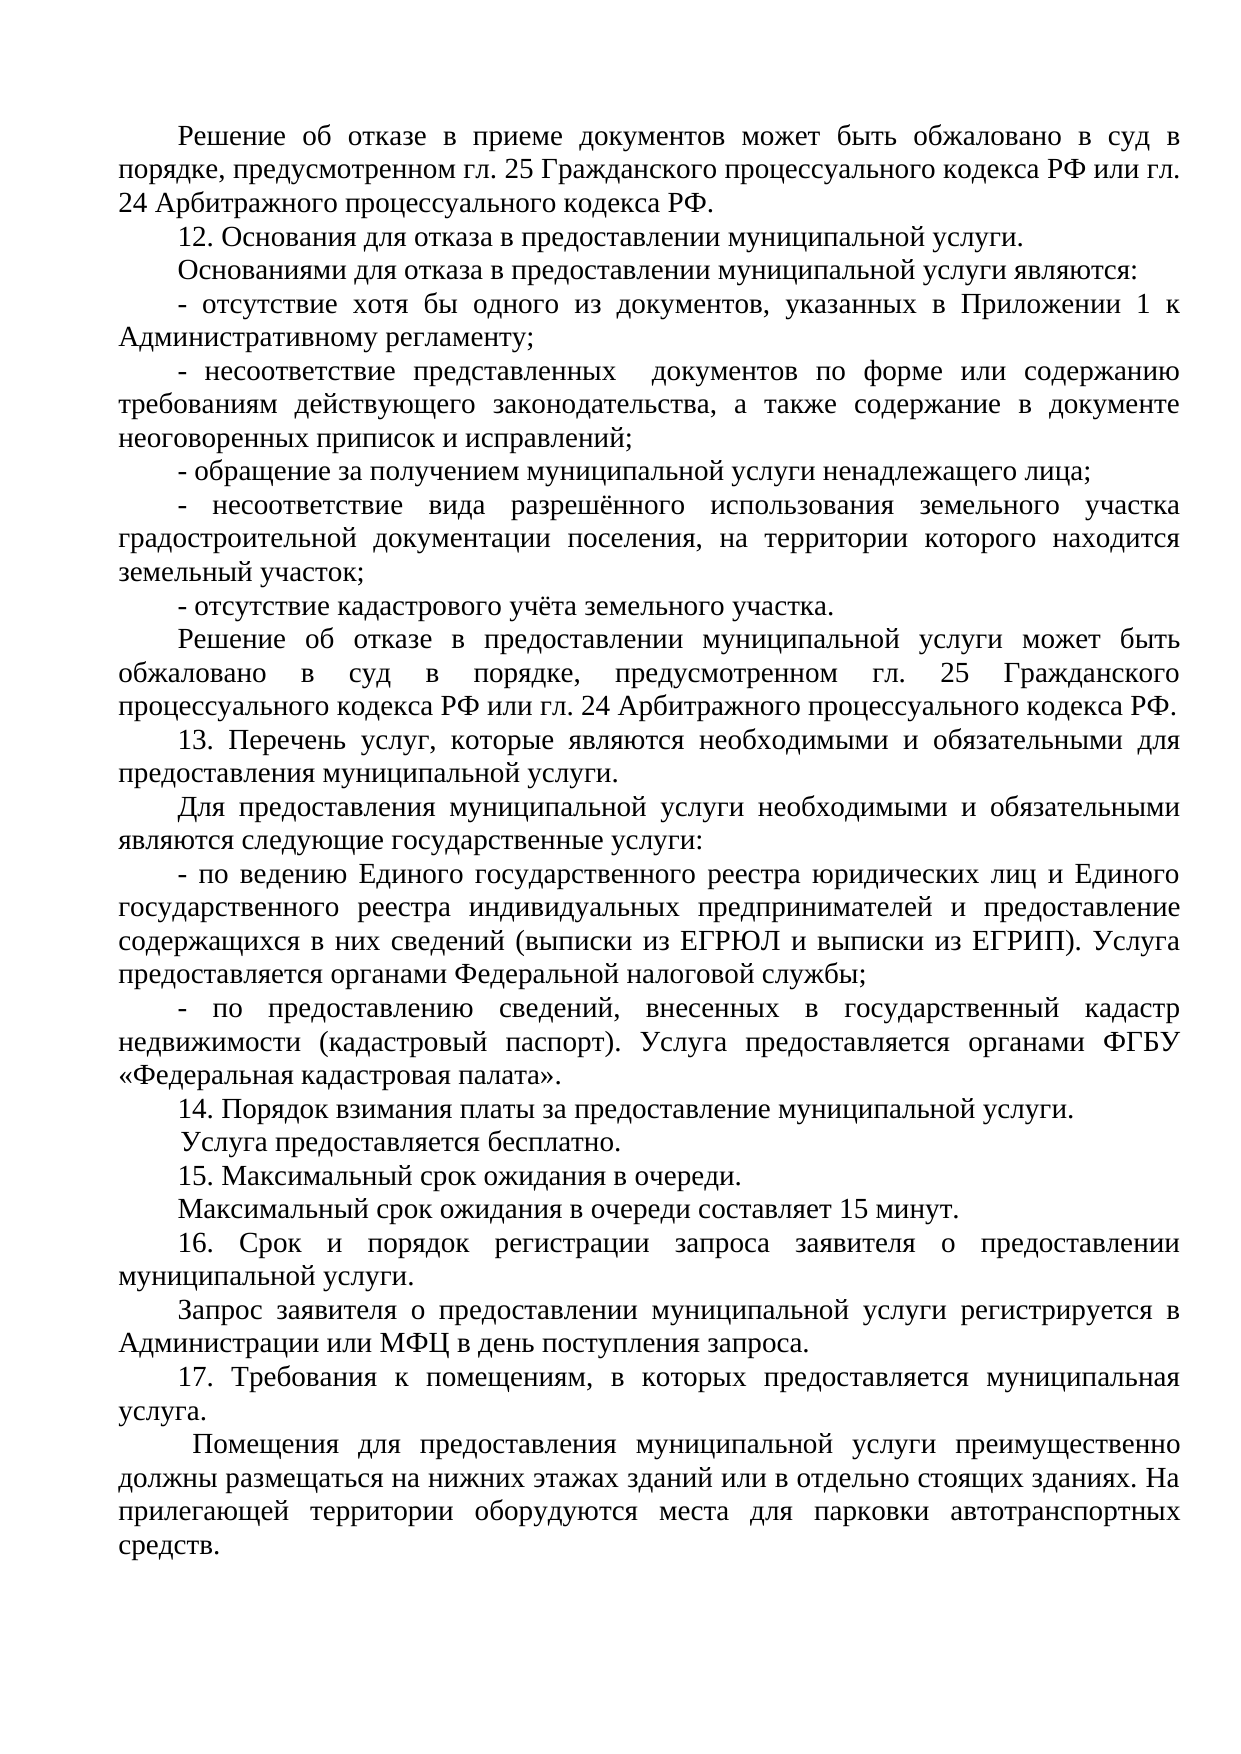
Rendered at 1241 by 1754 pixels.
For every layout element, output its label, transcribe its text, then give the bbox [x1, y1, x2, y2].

text 15. Максимальный срок ожидания в очереди. [118, 1158, 1181, 1191]
text Для предоставления муниципальной услуги необходимыми и обязательными являются следующие государственные услуги: [118, 789, 1181, 856]
text 14. Порядок взимания платы за предоставление муниципальной услуги. [118, 1091, 1181, 1124]
text Максимальный срок ожидания в очереди составляет 15 минут. [118, 1191, 1181, 1225]
text - отсутствие хотя бы одного из документов, указанных в Приложении 1 к Административному регламенту; [118, 286, 1181, 353]
text Решение об отказе в приеме документов может быть обжаловано в суд в порядке, предусмотренном гл. 25 Гражданского процессуального кодекса РФ или гл. 24 Арбитражного процессуального кодекса РФ. [118, 118, 1181, 219]
text 16. Срок и порядок регистрации запроса заявителя о предоставлении муниципальной услуги. [118, 1225, 1181, 1292]
text - несоответствие вида разрешённого использования земельного участка градостроительной документации поселения, на территории которого находится земельный участок; [118, 487, 1181, 588]
text Помещения для предоставления муниципальной услуги преимущественно должны размещаться на нижних этажах зданий или в отдельно стоящих зданиях. На прилегающей территории оборудуются места для парковки автотранспортных средств. [118, 1426, 1181, 1560]
text 13. Перечень услуг, которые являются необходимыми и обязательными для предоставления муниципальной услуги. [118, 722, 1181, 789]
text - отсутствие кадастрового учёта земельного участка. [118, 588, 1181, 621]
text - по ведению Единого государственного реестра юридических лиц и Единого государственного реестра индивидуальных предпринимателей и предоставление содержащихся в них сведений (выписки из ЕГРЮЛ и выписки из ЕГРИП). Услуга предоставляется органами Федеральной налоговой службы; [118, 856, 1181, 990]
text Услуга предоставляется бесплатно. [118, 1124, 1181, 1158]
text Запрос заявителя о предоставлении муниципальной услуги регистрируется в Администрации или МФЦ в день поступления запроса. [118, 1292, 1181, 1359]
text - обращение за получением муниципальной услуги ненадлежащего лица; [118, 453, 1181, 487]
text Основаниями для отказа в предоставлении муниципальной услуги являются: [118, 252, 1181, 286]
text 12. Основания для отказа в предоставлении муниципальной услуги. [118, 219, 1181, 252]
text Решение об отказе в предоставлении муниципальной услуги может быть обжаловано в суд в порядке, предусмотренном гл. 25 Гражданского процессуального кодекса РФ или гл. 24 Арбитражного процессуального кодекса РФ. [118, 621, 1181, 722]
text - по предоставлению сведений, внесенных в государственный кадастр недвижимости (кадастровый паспорт). Услуга предоставляется органами ФГБУ «Федеральная кадастровая палата». [118, 990, 1181, 1091]
text 17. Требования к помещениям, в которых предоставляется муниципальная услуга. [118, 1359, 1181, 1426]
